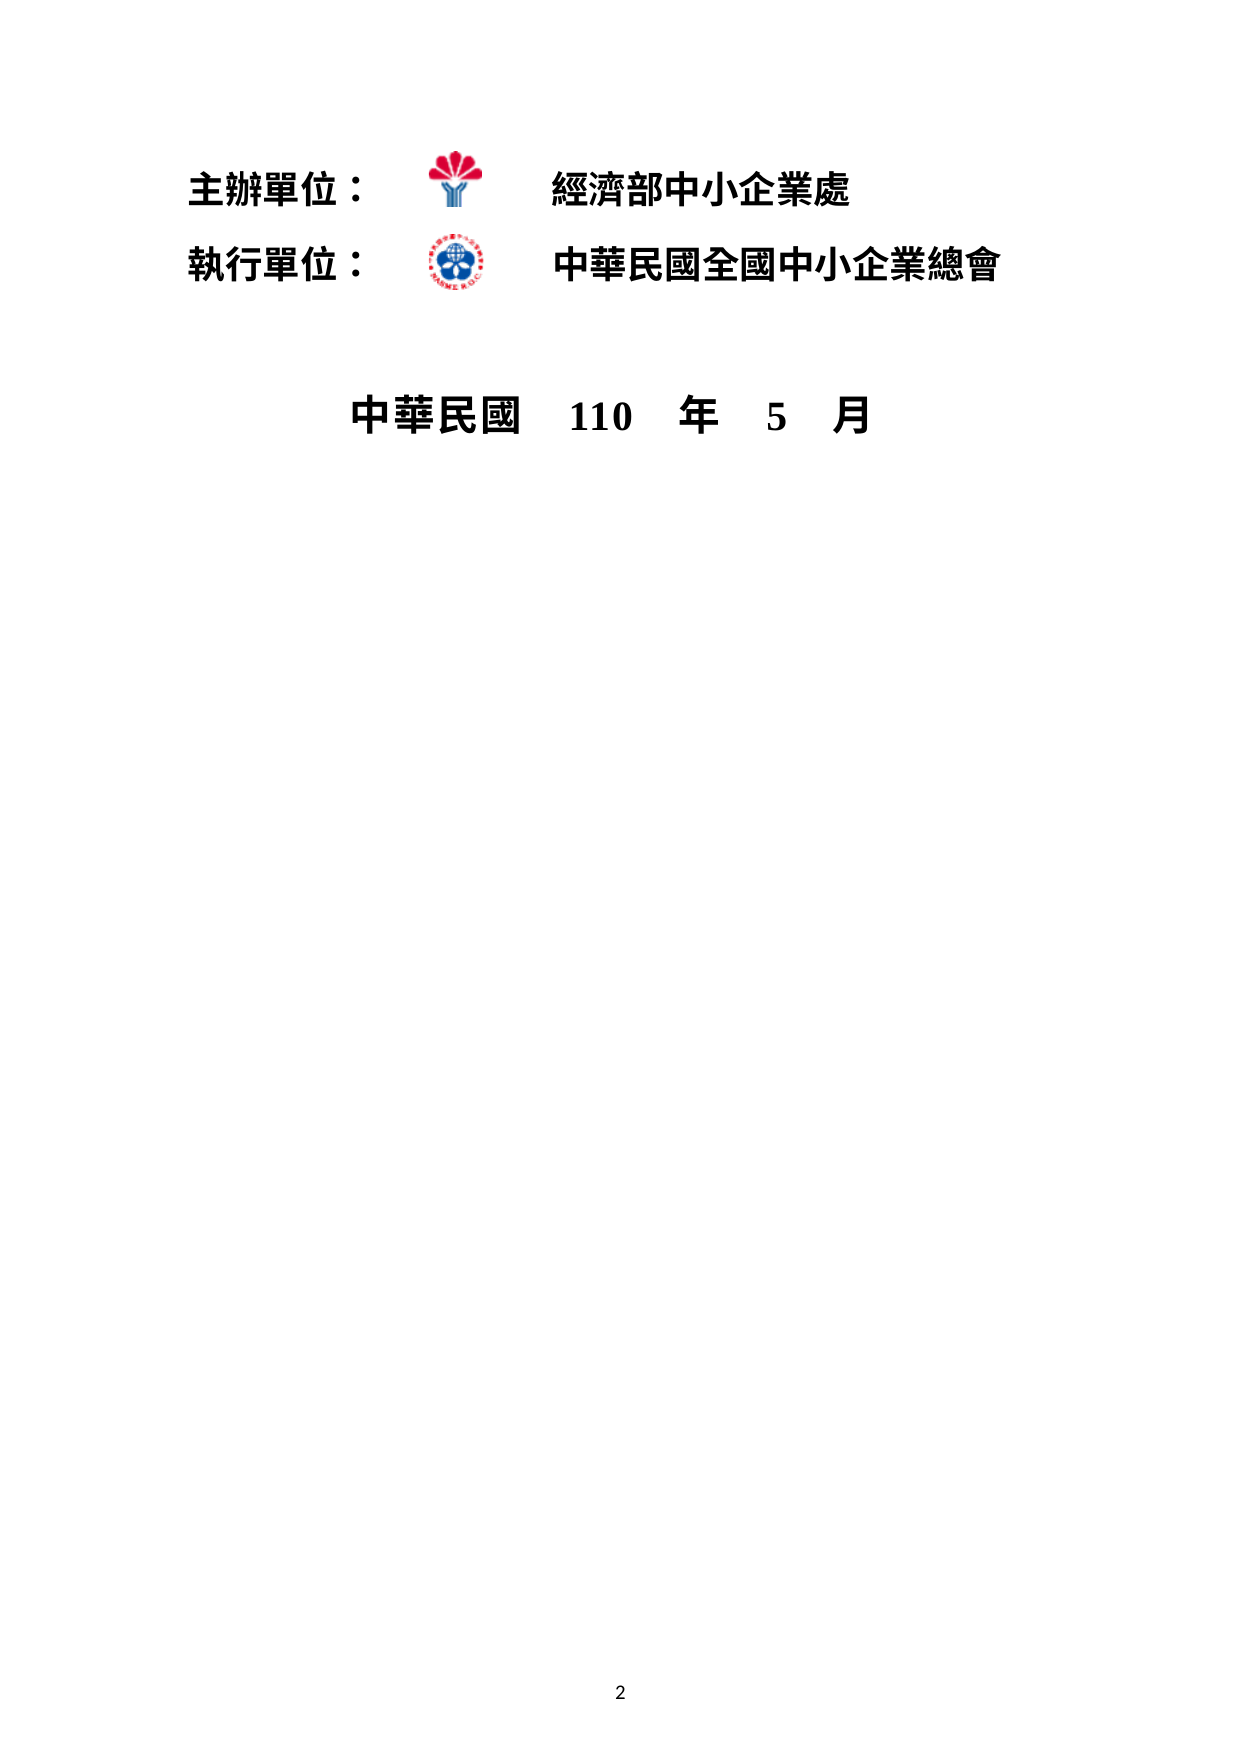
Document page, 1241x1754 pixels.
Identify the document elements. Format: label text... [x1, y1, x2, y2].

picture [428, 234, 484, 290]
text 中華民國 110 年 5 月 [187, 375, 1036, 450]
picture [428, 151, 482, 207]
table_header 經濟部中小企業處 [429, 150, 1041, 225]
table_cell 執行單位： [176, 225, 429, 300]
table_cell 中華民國全國中小企業總會 [429, 225, 1041, 300]
table_header 主辦單位： [176, 150, 429, 225]
